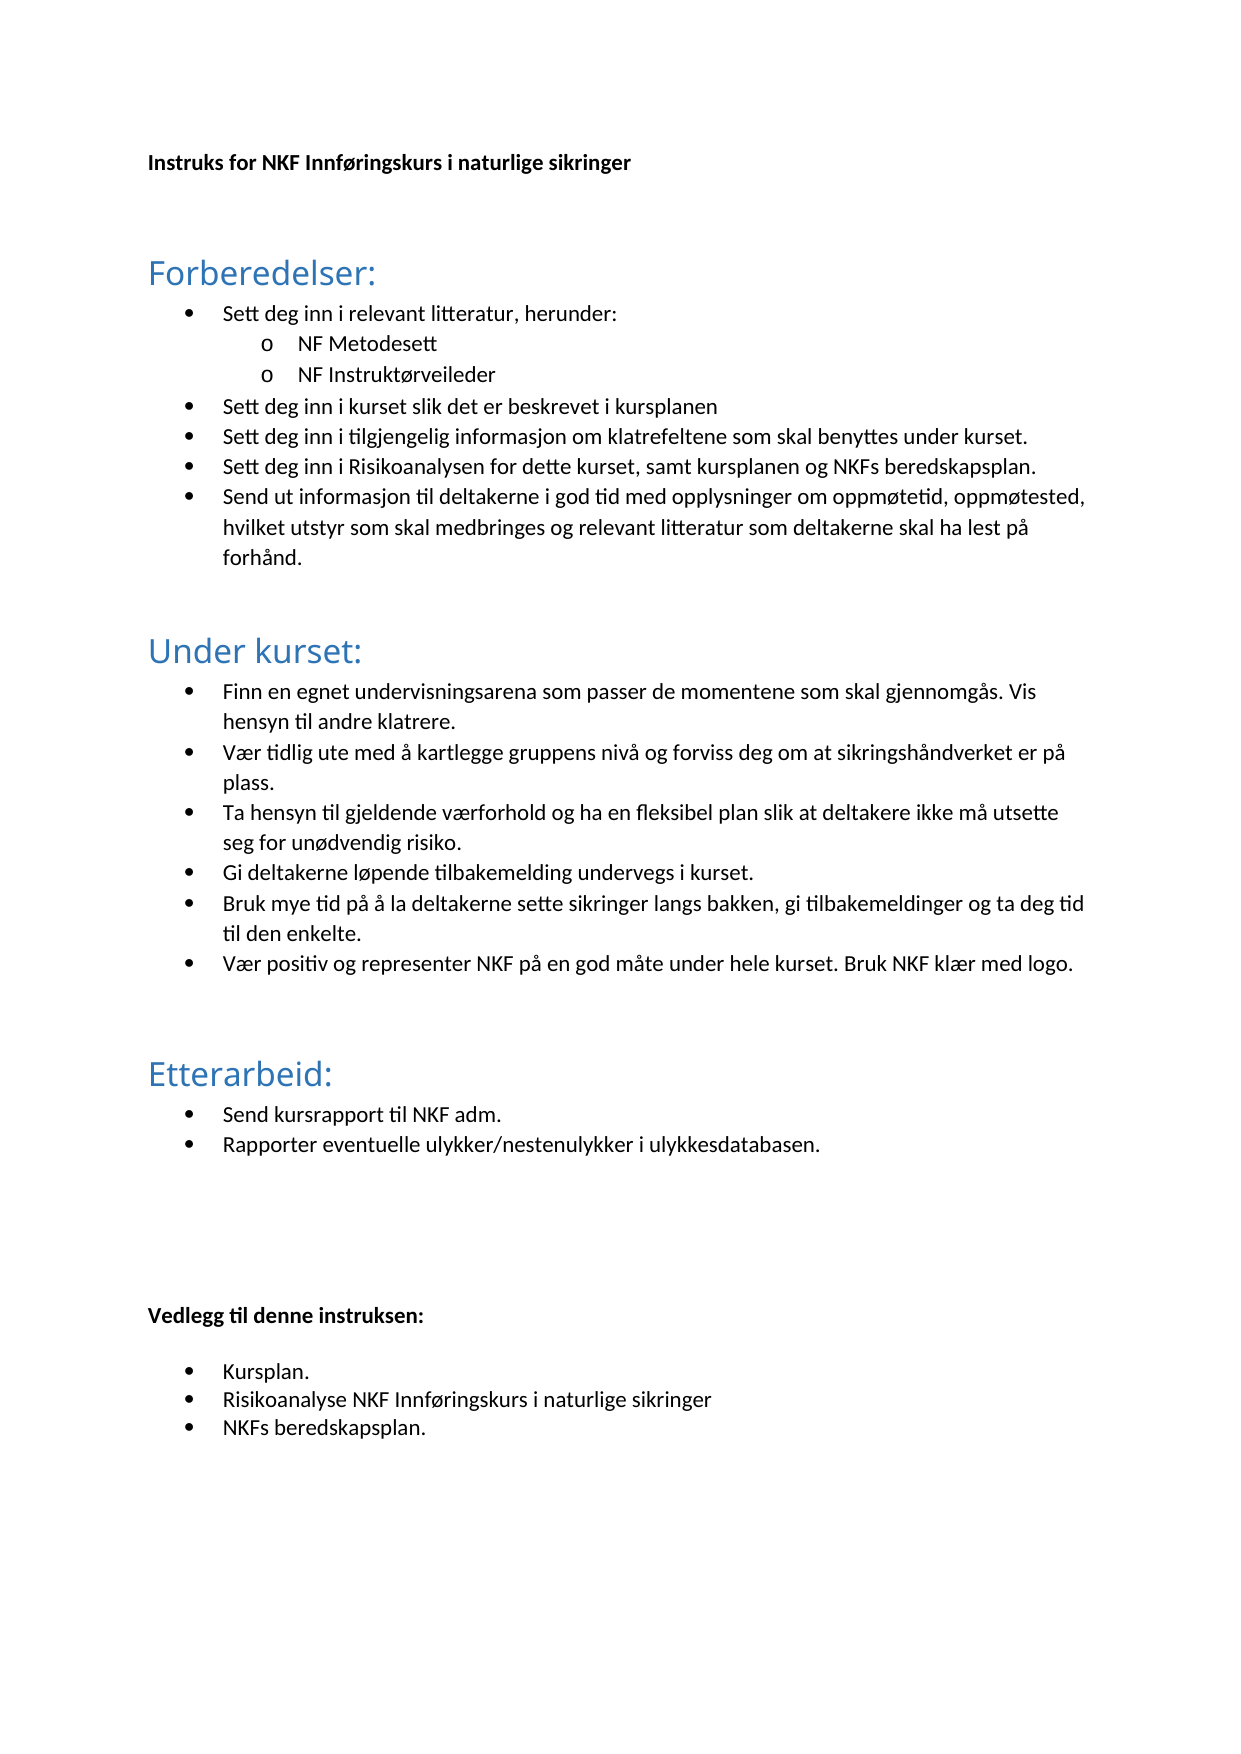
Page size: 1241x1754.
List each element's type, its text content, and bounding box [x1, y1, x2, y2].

list Vær positiv og representer NKF på en god måte under hele kurset. Bruk NKF klær med logo. [185, 949, 1093, 977]
list Send ut informasjon til deltakerne i god tid med opplysninger om oppmøtetid, oppmøtested, hvilket utstyr som skal medbringes og relevant litteratur som deltakerne skal ha lest på forhånd. [185, 482, 1093, 601]
list Bruk mye tid på å la deltakerne sette sikringer langs bakken, gi tilbakemeldinger og ta deg tid til den enkelte. [185, 889, 1093, 947]
list Vær tidlig ute med å kartlegge gruppens nivå og forviss deg om at sikringshåndverket er på plass. [185, 738, 1093, 796]
list Ta hensyn til gjeldende værforhold og ha en fleksibel plan slik at deltakere ikke må utsette seg for unødvendig risiko. [185, 798, 1093, 856]
list Kursplan. [185, 1357, 1093, 1385]
subtitle Etterarbeid: [148, 1051, 1093, 1097]
list Sett deg inn i kurset slik det er beskrevet i kursplanen [185, 392, 1093, 420]
list NF Metodesett [260, 329, 1093, 358]
list Risikoanalyse NKF Innføringskurs i naturlige sikringer [185, 1385, 1093, 1413]
text Instruks for NKF Innføringskurs i naturlige sikringer [148, 148, 1093, 176]
list Rapporter eventuelle ulykker/nestenulykker i ulykkesdatabasen. [185, 1130, 1093, 1158]
list NKFs beredskapsplan. [185, 1413, 1093, 1441]
subtitle Forberedelser: [148, 250, 1093, 295]
subtitle Under kurset: [148, 628, 1093, 674]
list Finn en egnet undervisningsarena som passer de momentene som skal gjennomgås. Vis hensyn til andre klatrere. [185, 677, 1093, 735]
list Sett deg inn i relevant litteratur, herunder: [185, 299, 1093, 327]
list Send kursrapport til NKF adm. [185, 1100, 1093, 1128]
list Sett deg inn i Risikoanalysen for dette kurset, samt kursplanen og NKFs beredskapsplan. [185, 452, 1093, 480]
list Sett deg inn i tilgjengelig informasjon om klatrefeltene som skal benyttes under kurset. [185, 422, 1093, 450]
text Vedlegg til denne instruksen: [148, 1301, 1093, 1329]
list Gi deltakerne løpende tilbakemelding undervegs i kurset. [185, 858, 1093, 886]
list NF Instruktørveileder [260, 360, 1093, 389]
